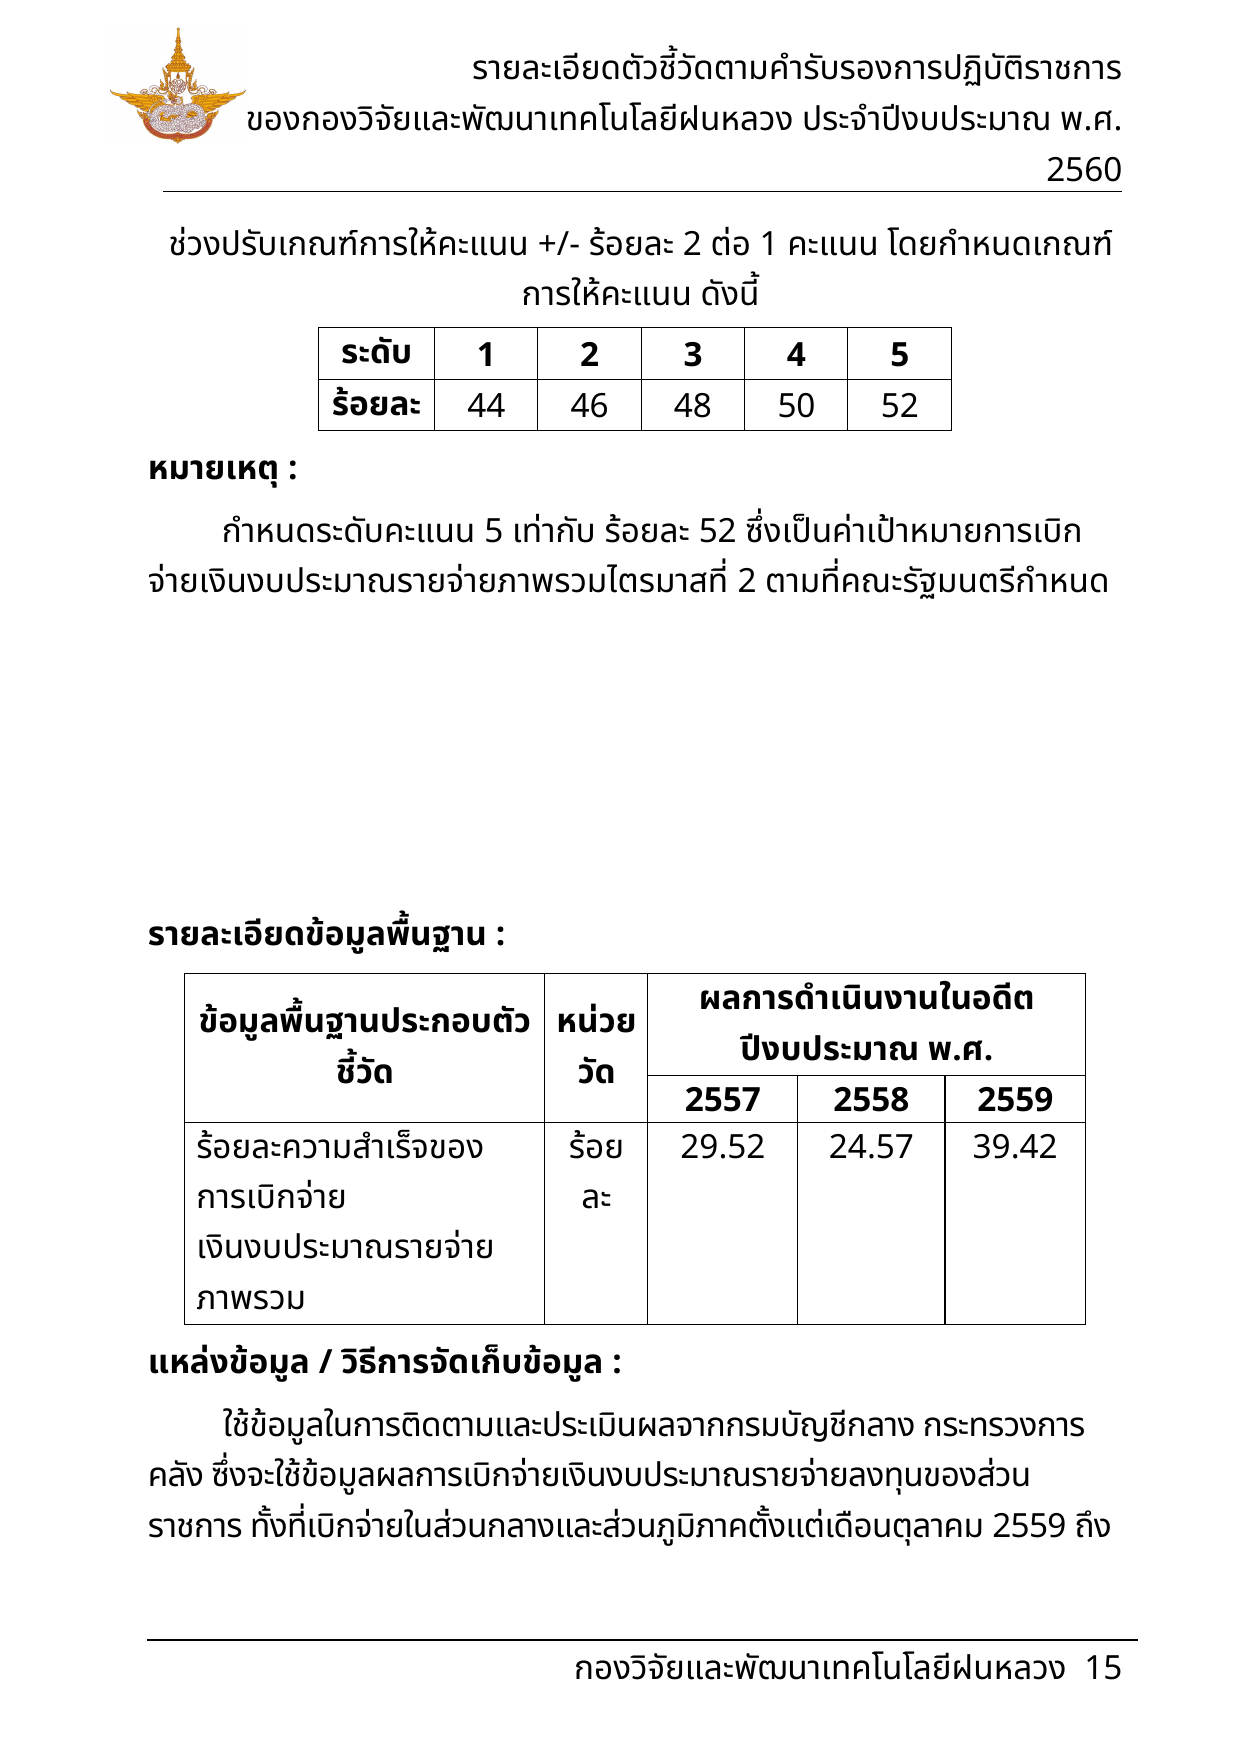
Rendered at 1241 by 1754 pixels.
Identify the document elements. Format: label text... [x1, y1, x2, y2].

table_cell 50 [745, 380, 847, 430]
text กำหนดระดับคะแนน 5 เท่ากับ ร้อยละ 52 ซึ่งเป็นค่าเป้าหมายการเบิกจ่ายเงินงบประมาณรายจ่ายภาพรวมไตรมาสที่ 2 ตามที่คณะรัฐมนตรีกำหนด [148, 507, 1122, 608]
table_cell 2558 [798, 1076, 944, 1122]
table_cell 29.52 [648, 1123, 797, 1324]
table_header ผลการดำเนินงานในอดีต ปีงบประมาณ พ.ศ. [648, 974, 1085, 1075]
table_header 4 [745, 328, 847, 378]
table_cell 24.57 [798, 1123, 944, 1324]
table_cell ร้อยละความสำเร็จของการเบิกจ่าย เงินงบประมาณรายจ่ายภาพรวม [185, 1123, 544, 1324]
table_header 5 [848, 328, 951, 378]
table_cell ร้อยละ [545, 1123, 647, 1324]
table_cell 2557 [648, 1076, 797, 1122]
table_cell 46 [538, 380, 641, 430]
text แหล่งข้อมูล / วิธีการจัดเก็บข้อมูล : [148, 1338, 1122, 1388]
table_cell 48 [642, 380, 744, 430]
text หมายเหตุ : [148, 443, 1122, 494]
text ช่วงปรับเกณฑ์การให้คะแนน +/- ร้อยละ 2 ต่อ 1 คะแนน โดยกำหนดเกณฑ์การให้คะแนน ดังนี้ [148, 220, 1133, 321]
table_header 2 [538, 328, 641, 378]
table_header หน่วยวัด [545, 974, 647, 1122]
table_header ข้อมูลพื้นฐานประกอบตัวชี้วัด [185, 974, 544, 1122]
table_cell 44 [435, 380, 537, 430]
table_cell ร้อยละ [319, 380, 434, 430]
picture [104, 22, 249, 146]
table_cell 2559 [946, 1076, 1085, 1122]
table_header 3 [642, 328, 744, 378]
table_cell 39.42 [946, 1123, 1085, 1324]
table_header 1 [435, 328, 537, 378]
table_header ระดับ [319, 328, 434, 378]
table_cell 52 [848, 380, 951, 430]
text รายละเอียดข้อมูลพื้นฐาน : [148, 910, 1122, 961]
